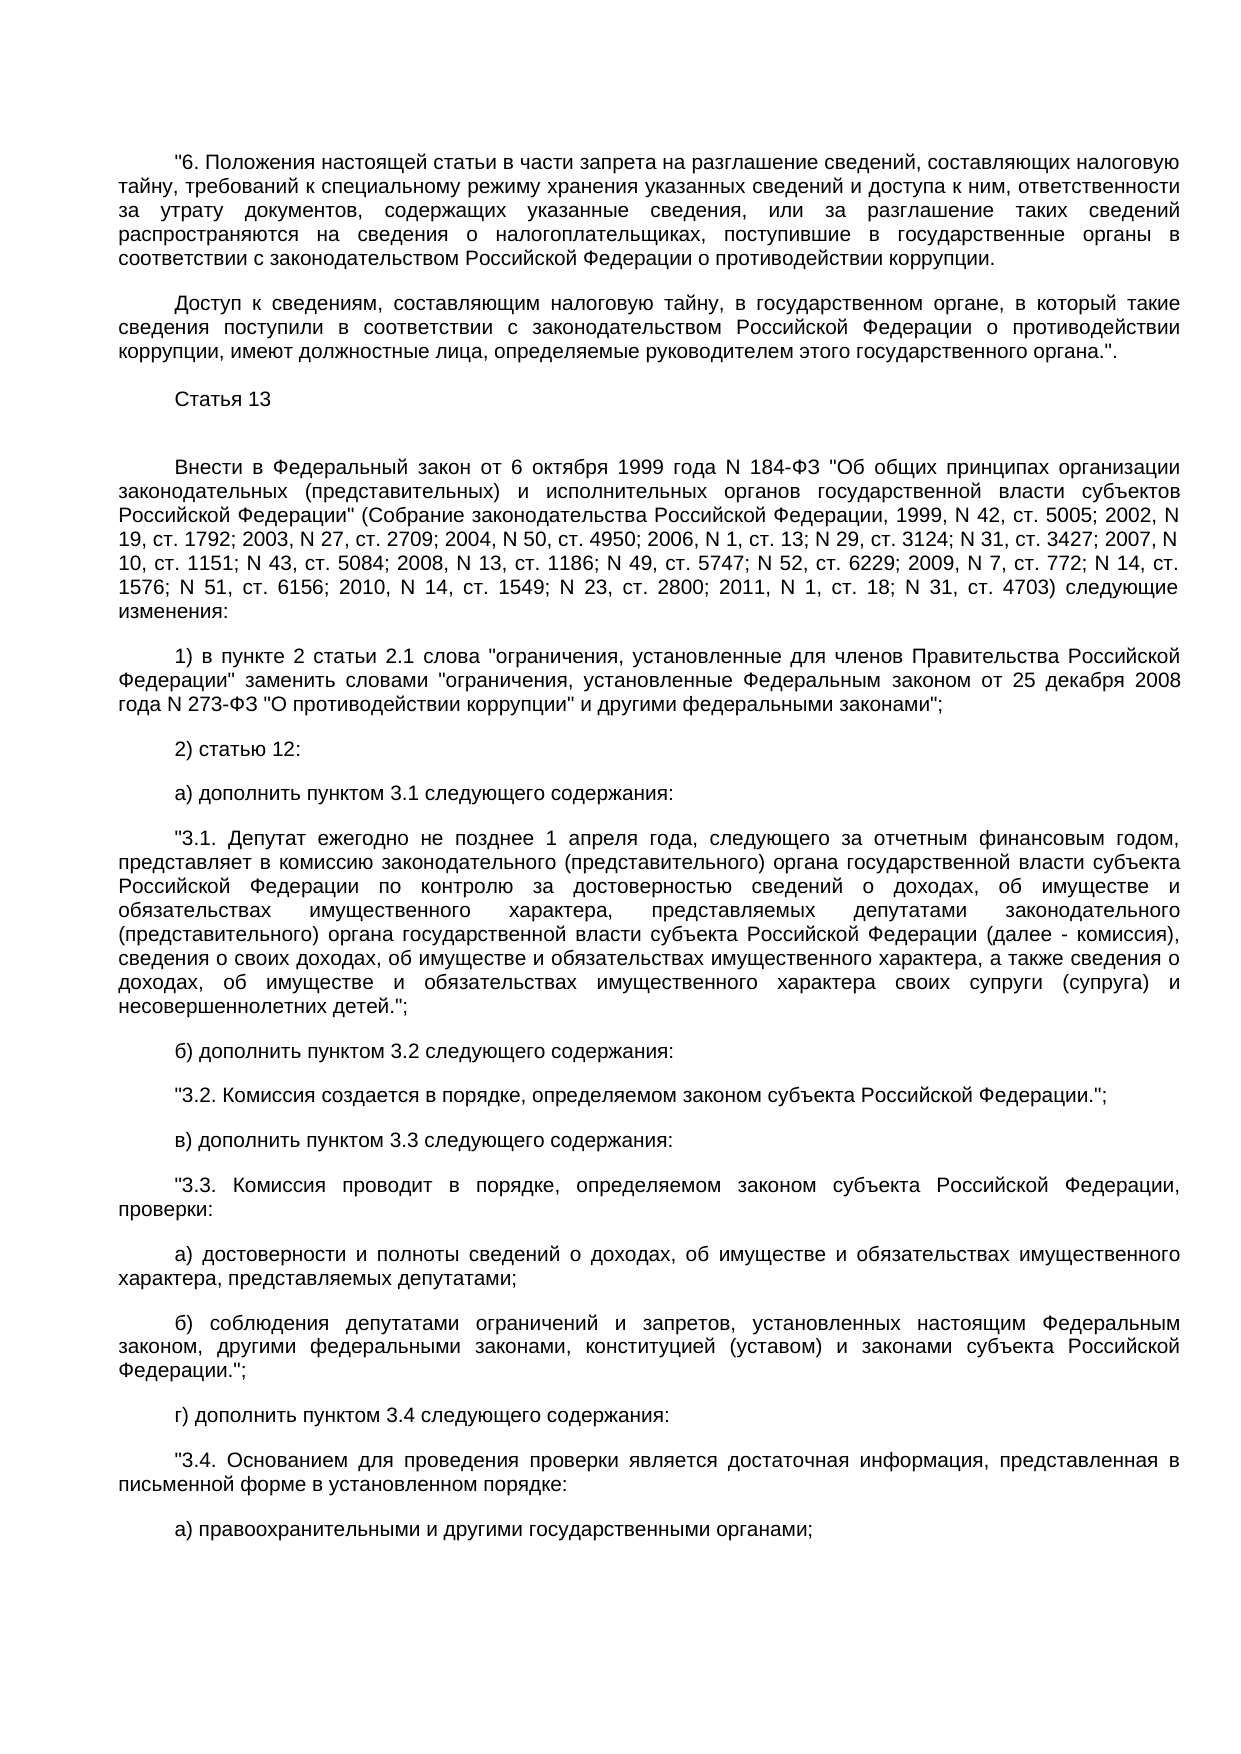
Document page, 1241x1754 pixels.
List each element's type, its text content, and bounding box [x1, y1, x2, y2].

text а) правоохранительными и другими государственными органами; [118, 1517, 1181, 1541]
text г) дополнить пунктом 3.4 следующего содержания: [118, 1403, 1181, 1427]
text а) дополнить пунктом 3.1 следующего содержания: [118, 781, 1181, 805]
text а) достоверности и полноты сведений о доходах, об имуществе и обязательствах имущественного характера, представляемых депутатами; [118, 1242, 1181, 1289]
text Статья 13 [118, 386, 1181, 410]
text "3.1. Депутат ежегодно не позднее 1 апреля года, следующего за отчетным финансовым годом, представляет в комиссию законодательного (представительного) органа государственной власти субъекта Российской Федерации по контролю за достоверностью сведений о доходах, об имуществе и обязательствах имущественного характера, представляемых депутатами законодательного (представительного) органа государственной власти субъекта Российской Федерации (далее - комиссия), сведения о своих доходах, об имуществе и обязательствах имущественного характера, а также сведения о доходах, об имуществе и обязательствах имущественного характера своих супруги (супруга) и несовершеннолетних детей."; [118, 826, 1181, 1018]
text "3.3. Комиссия проводит в порядке, определяемом законом субъекта Российской Федерации, проверки: [118, 1173, 1181, 1221]
text "6. Положения настоящей статьи в части запрета на разглашение сведений, составляющих налоговую тайну, требований к специальному режиму хранения указанных сведений и доступа к ним, ответственности за утрату документов, содержащих указанные сведения, или за разглашение таких сведений распространяются на сведения о налогоплательщиках, поступившие в государственные органы в соответствии с законодательством Российской Федерации о противодействии коррупции. [118, 150, 1181, 270]
text Доступ к сведениям, составляющим налоговую тайну, в государственном органе, в который такие сведения поступили в соответствии с законодательством Российской Федерации о противодействии коррупции, имеют должностные лица, определяемые руководителем этого государственного органа.". [118, 291, 1181, 362]
text 2) статью 12: [118, 736, 1181, 760]
text 1) в пункте 2 статьи 2.1 слова "ограничения, установленные для членов Правительства Российской Федерации" заменить словами "ограничения, установленные Федеральным законом от 25 декабря 2008 года N 273-ФЗ "О противодействии коррупции" и другими федеральными законами"; [118, 644, 1181, 716]
text Внести в Федеральный закон от 6 октября 1999 года N 184-ФЗ "Об общих принципах организации законодательных (представительных) и исполнительных органов государственной власти субъектов Российской Федерации" (Собрание законодательства Российской Федерации, 1999, N 42, ст. 5005; 2002, N 19, ст. 1792; 2003, N 27, ст. 2709; 2004, N 50, ст. 4950; 2006, N 1, ст. 13; N 29, ст. 3124; N 31, ст. 3427; 2007, N 10, ст. 1151; N 43, ст. 5084; 2008, N 13, ст. 1186; N 49, ст. 5747; N 52, ст. 6229; 2009, N 7, ст. 772; N 14, ст. 1576; N 51, ст. 6156; 2010, N 14, ст. 1549; N 23, ст. 2800; 2011, N 1, ст. 18; N 31, ст. 4703) следующие изменения: [118, 455, 1181, 623]
text б) соблюдения депутатами ограничений и запретов, установленных настоящим Федеральным законом, другими федеральными законами, конституцией (уставом) и законами субъекта Российской Федерации."; [118, 1310, 1181, 1382]
text "3.2. Комиссия создается в порядке, определяемом законом субъекта Российской Федерации."; [118, 1083, 1181, 1107]
text в) дополнить пунктом 3.3 следующего содержания: [118, 1128, 1181, 1152]
text "3.4. Основанием для проведения проверки является достаточная информация, представленная в письменной форме в установленном порядке: [118, 1448, 1181, 1496]
text б) дополнить пунктом 3.2 следующего содержания: [118, 1038, 1181, 1062]
